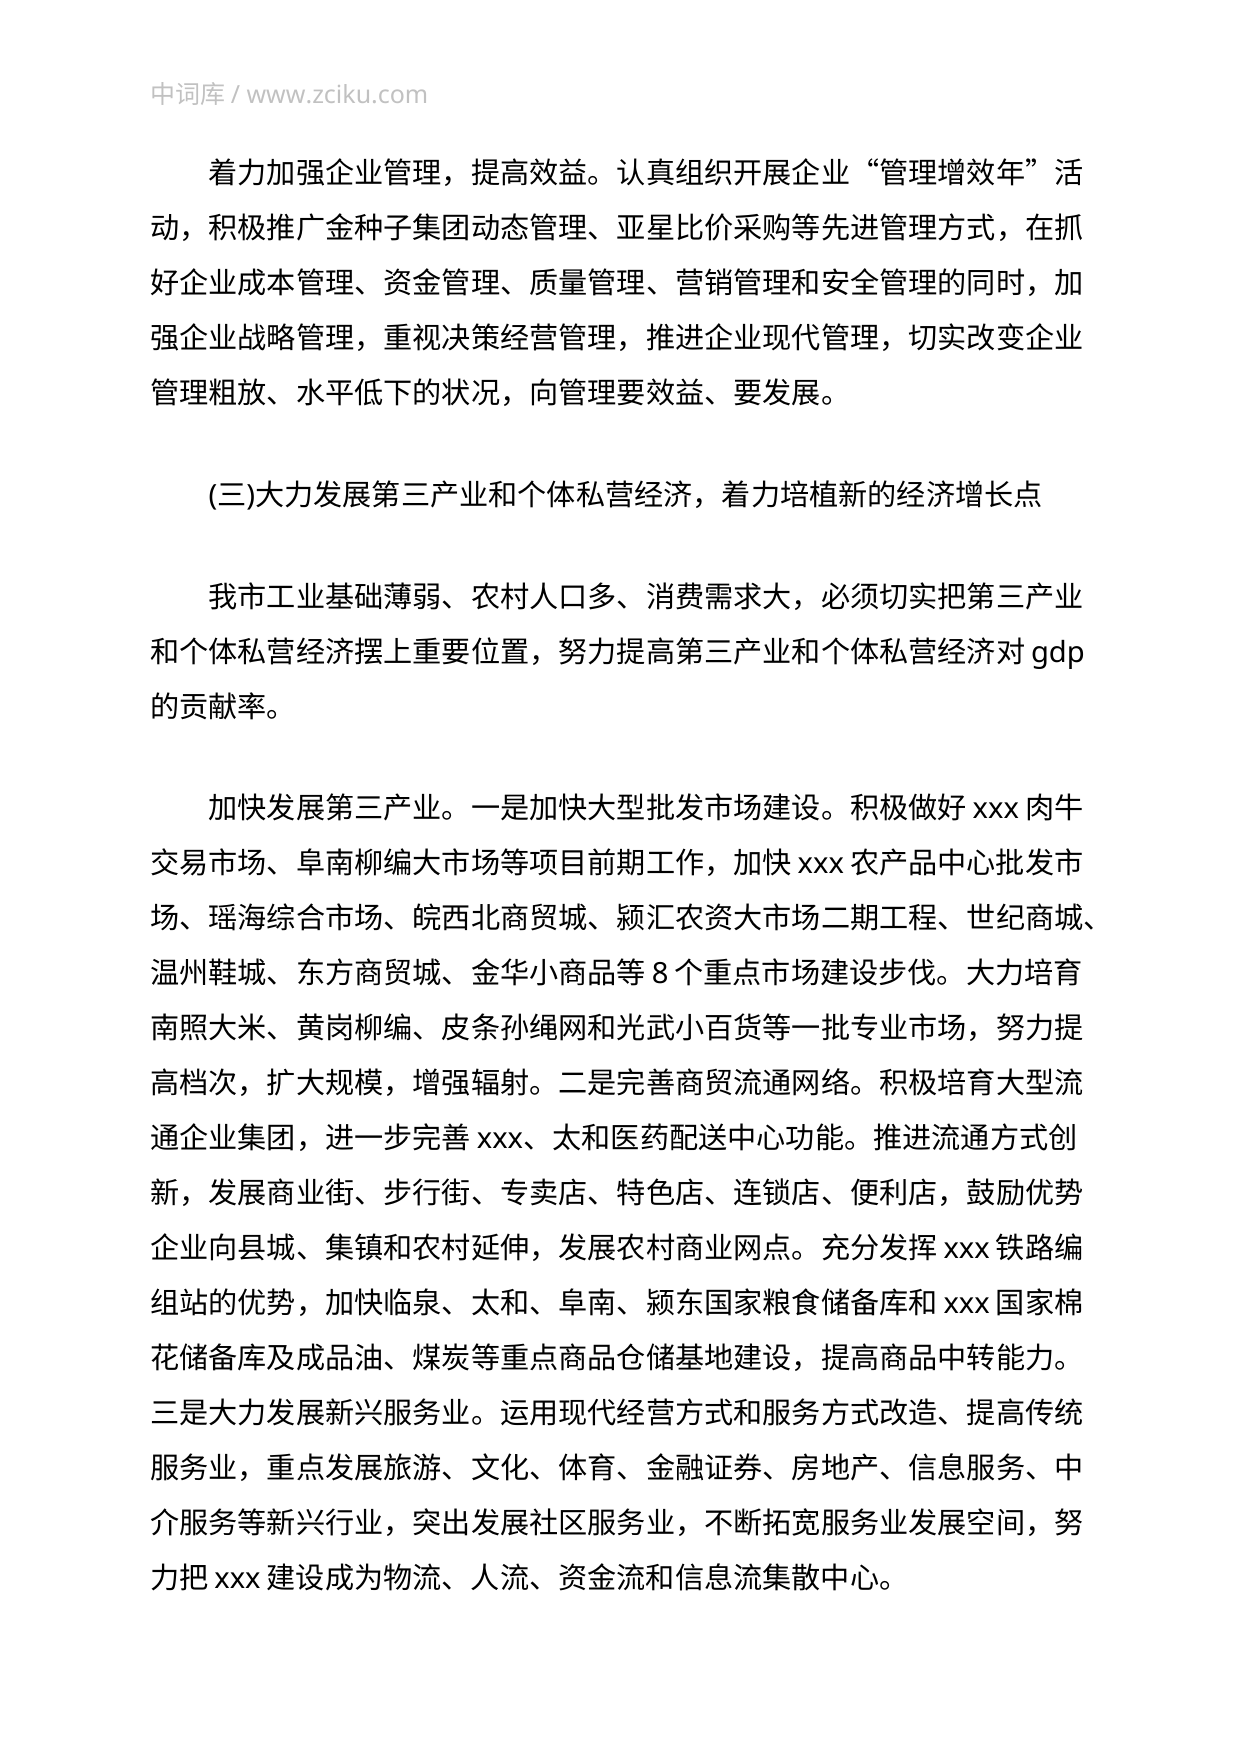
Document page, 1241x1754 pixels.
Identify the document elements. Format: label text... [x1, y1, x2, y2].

text (三)大力发展第三产业和个体私营经济，着力培植新的经济增长点 [150, 471, 1090, 514]
text 着力加强企业管理，提高效益。认真组织开展企业“管理增效年”活动，积极推广金种子集团动态管理、亚星比价采购等先进管理方式，在抓好企业成本管理、资金管理、质量管理、营销管理和安全管理的同时，加强企业战略管理，重视决策经营管理，推进企业现代管理，切实改变企业管理粗放、水平低下的状况，向管理要效益、要发展。 [150, 150, 1090, 412]
text 我市工业基础薄弱、农村人口多、消费需求大，必须切实把第三产业和个体私营经济摆上重要位置，努力提高第三产业和个体私营经济对gdp的贡献率。 [150, 573, 1090, 726]
text 加快发展第三产业。一是加快大型批发市场建设。积极做好xxx肉牛交易市场、阜南柳编大市场等项目前期工作，加快xxx农产品中心批发市场、瑶海综合市场、皖西北商贸城、颍汇农资大市场二期工程、世纪商城、温州鞋城、东方商贸城、金华小商品等8个重点市场建设步伐。大力培育南照大米、黄岗柳编、皮条孙绳网和光武小百货等一批专业市场，努力提高档次，扩大规模，增强辐射。二是完善商贸流通网络。积极培育大型流通企业集团，进一步完善xxx、太和医药配送中心功能。推进流通方式创新，发展商业街、步行街、专卖店、特色店、连锁店、便利店，鼓励优势企业向县城、集镇和农村延伸，发展农村商业网点。充分发挥xxx铁路编组站的优势，加快临泉、太和、阜南、颍东国家粮食储备库和xxx国家棉花储备库及成品油、煤炭等重点商品仓储基地建设，提高商品中转能力。三是大力发展新兴服务业。运用现代经营方式和服务方式改造、提高传统服务业，重点发展旅游、文化、体育、金融证券、房地产、信息服务、中介服务等新兴行业，突出发展社区服务业，不断拓宽服务业发展空间，努力把xxx建设成为物流、人流、资金流和信息流集散中心。 [150, 785, 1090, 1597]
